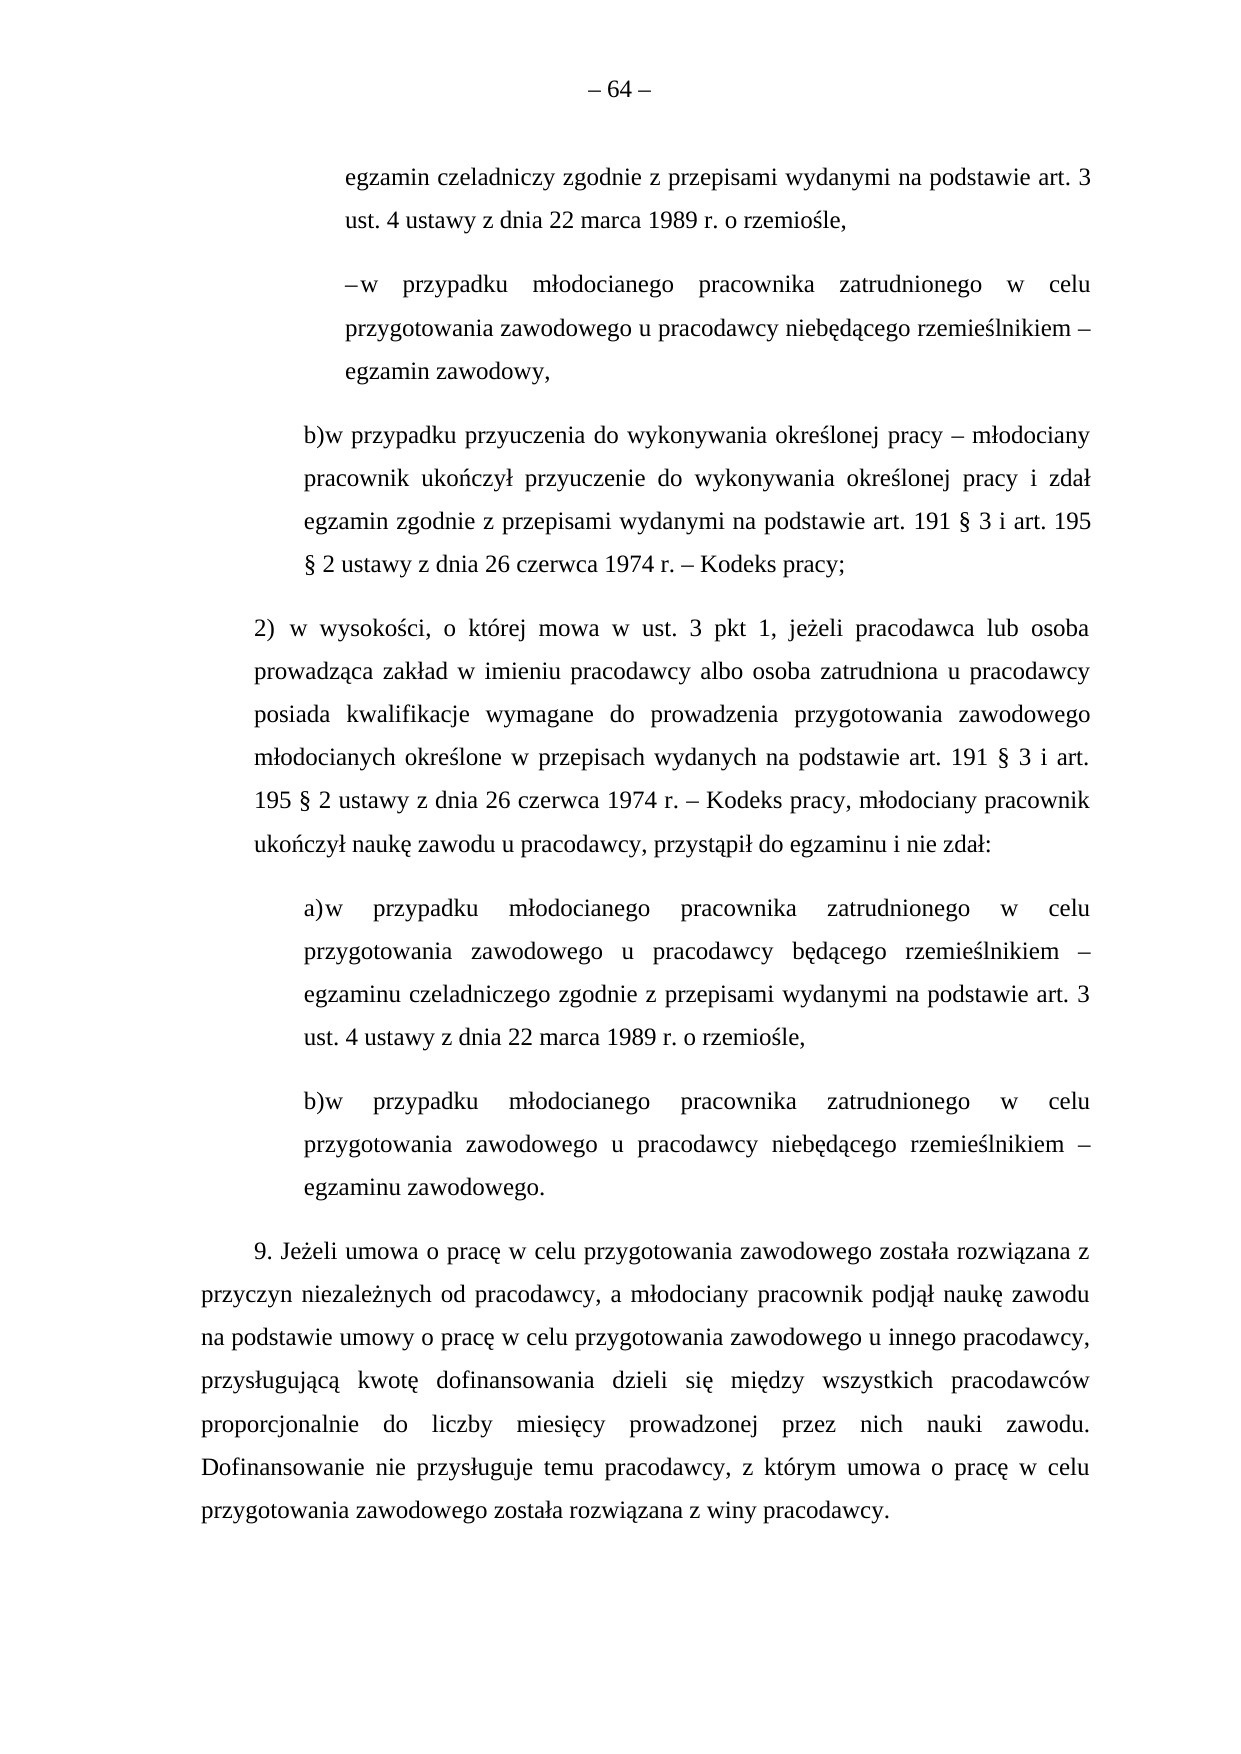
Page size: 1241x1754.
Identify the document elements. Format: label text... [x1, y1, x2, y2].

text 9. Jeżeli umowa o pracę w celu przygotowania zawodowego została rozwiązana z przyczyn niezależnych od pracodawcy, a młodociany pracownik podjął naukę zawodu na podstawie umowy o pracę w celu przygotowania zawodowego u innego pracodawcy, przysługującą kwotę dofinansowania dzieli się między wszystkich pracodawców proporcjonalnie do liczby miesięcy prowadzonej przez nich nauki zawodu. Dofinansowanie nie przysługuje temu pracodawcy, z którym umowa o pracę w celu przygotowania zawodowego została rozwiązana z winy pracodawcy. [201, 1236, 1091, 1524]
text – w przypadku młodocianego pracownika zatrudnionego w celu przygotowania zawodowego u pracodawcy niebędącego rzemieślnikiem – egzamin zawodowy, [345, 269, 1091, 384]
text b) w przypadku przyuczenia do wykonywania określonej pracy – młodociany pracownik ukończył przyuczenie do wykonywania określonej pracy i zdał egzamin zgodnie z przepisami wydanymi na podstawie art. 191 § 3 i art. 195 § 2 ustawy z dnia 26 czerwca 1974 r. – Kodeks pracy; [304, 420, 1091, 578]
text 2) w wysokości, o której mowa w ust. 3 pkt 1, jeżeli pracodawca lub osoba prowadząca zakład w imieniu pracodawcy albo osoba zatrudniona u pracodawcy posiada kwalifikacje wymagane do prowadzenia przygotowania zawodowego młodocianych określone w przepisach wydanych na podstawie art. 191 § 3 i art. 195 § 2 ustawy z dnia 26 czerwca 1974 r. – Kodeks pracy, młodociany pracownik ukończył naukę zawodu u pracodawcy, przystąpił do egzaminu i nie zdał: [254, 613, 1091, 857]
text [345, 162, 1091, 234]
text a) w przypadku młodocianego pracownika zatrudnionego w celu przygotowania zawodowego u pracodawcy będącego rzemieślnikiem – egzaminu czeladniczego zgodnie z przepisami wydanymi na podstawie art. 3 ust. 4 ustawy z dnia 22 marca 1989 r. o rzemiośle, [304, 893, 1091, 1051]
text b) w przypadku młodocianego pracownika zatrudnionego w celu przygotowania zawodowego u pracodawcy niebędącego rzemieślnikiem – egzaminu zawodowego. [304, 1086, 1091, 1201]
